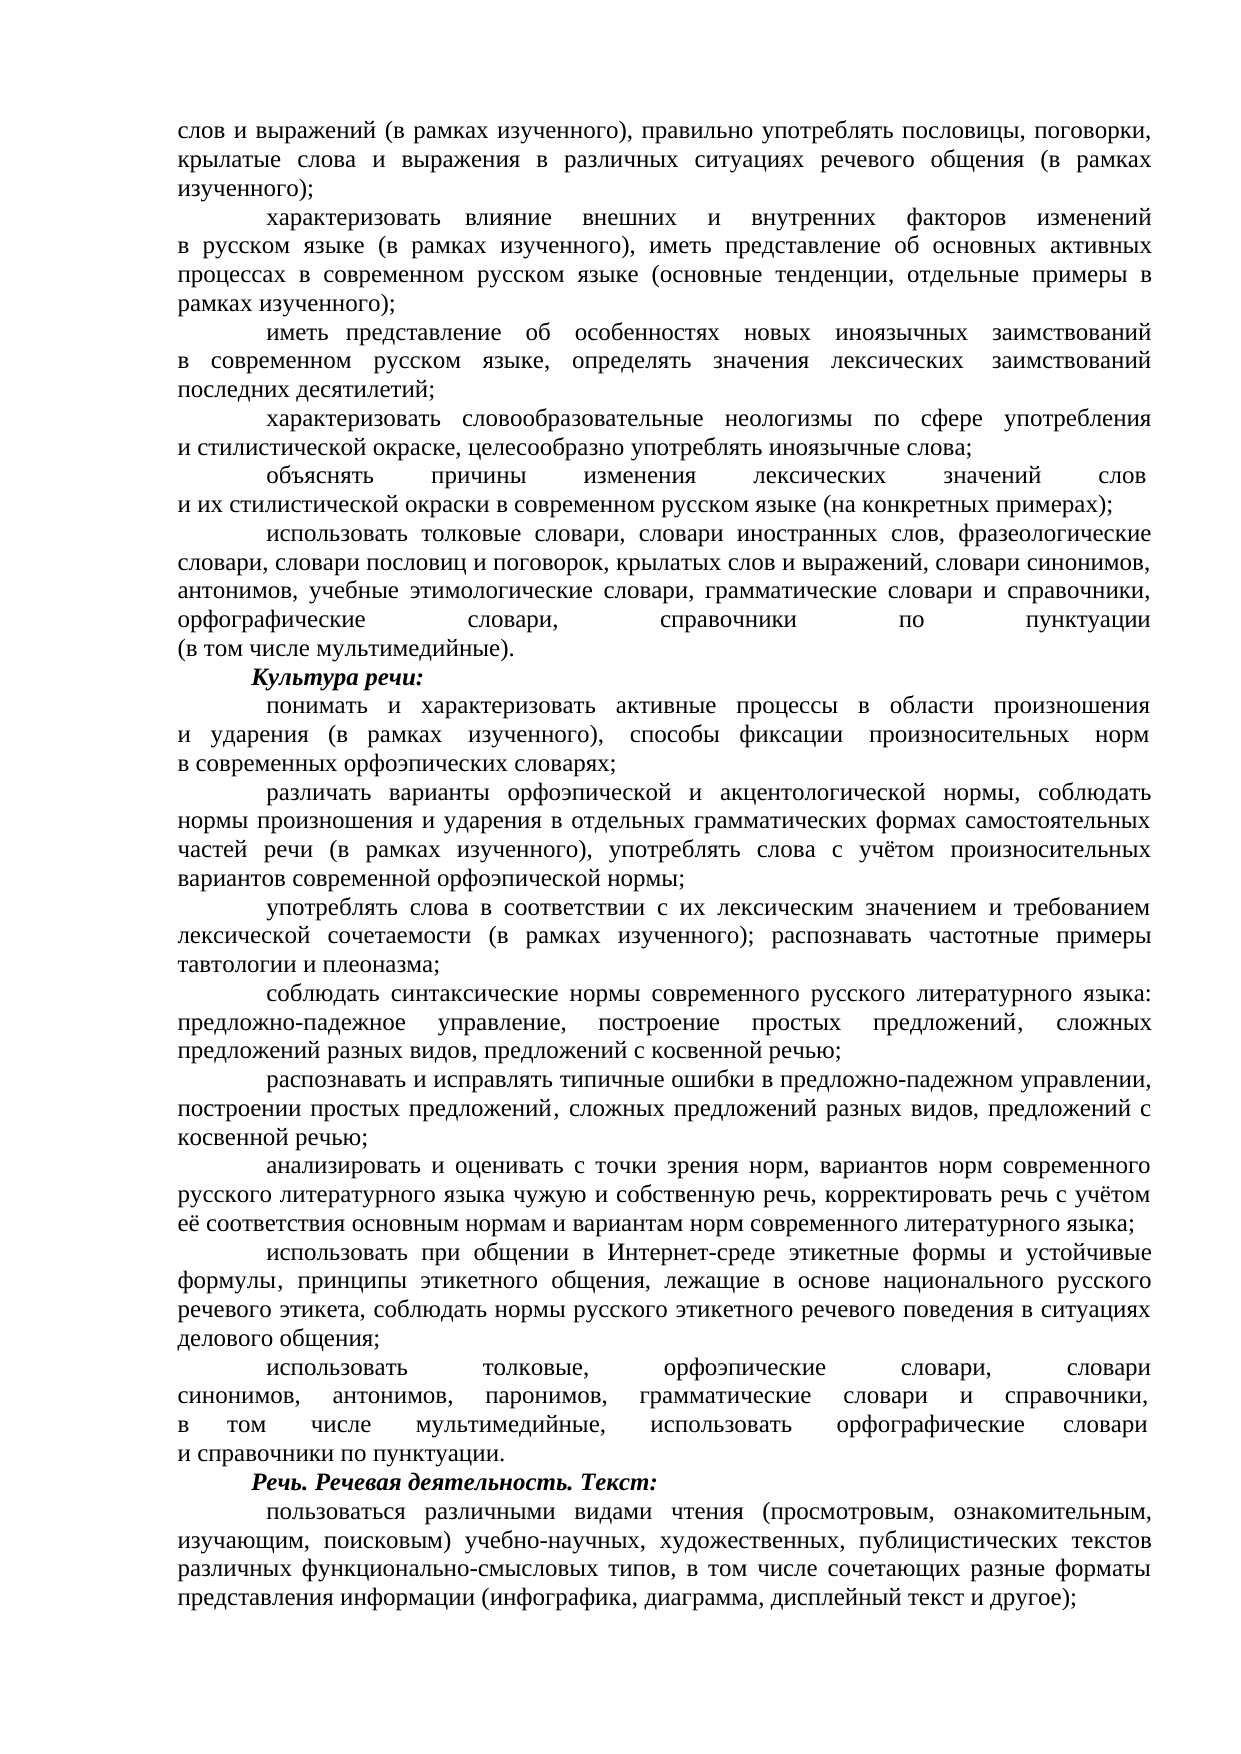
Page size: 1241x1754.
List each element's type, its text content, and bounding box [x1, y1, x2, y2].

text объяснять причины изменения лексических значений слов и их стилистической окраски в современном русском языке (на конкретных примерах); [177, 460, 1152, 518]
text использовать при общении в Интернет-среде этикетные формы и устойчивые формулы‚ принципы этикетного общения, лежащие в основе национального русского речевого этикета, соблюдать нормы русского этикетного речевого поведения в ситуациях делового общения; [177, 1237, 1152, 1352]
text распознавать и исправлять типичные ошибки в предложно-падежном управлении, построении простых предложений‚ сложных предложений разных видов, предложений с косвенной речью; [177, 1064, 1152, 1151]
subtitle Культура речи: [251, 662, 1207, 691]
text характеризовать влияние внешних и внутренних факторов изменений в русском языке (в рамках изученного), иметь представление об основных активных процессах в современном русском языке (основные тенденции, отдельные примеры в рамках изученного); [177, 202, 1152, 317]
text слов и выражений (в рамках изученного), правильно употреблять пословицы, поговорки, крылатые слова и выражения в различных ситуациях речевого общения (в рамках изученного); [177, 115, 1152, 201]
text соблюдать синтаксические нормы современного русского литературного языка: предложно-падежное управление, построение простых предложений‚ сложных предложений разных видов, предложений с косвенной речью; [177, 978, 1152, 1064]
text пользоваться различными видами чтения (просмотровым, ознакомительным, изучающим, поисковым) учебно-научных, художественных, публицистических текстов различных функционально-смысловых типов, в том числе сочетающих разные форматы представления информации (инфографика, диаграмма, дисплейный текст и другое); [177, 1496, 1152, 1611]
text использовать толковые, орфоэпические словари, словари синонимов, антонимов, паронимов, грамматические словари и справочники, в том числе мультимедийные, использовать орфографические словари и справочники по пунктуации. [177, 1352, 1152, 1467]
text характеризовать словообразовательные неологизмы по сфере употребления и стилистической окраске, целесообразно употреблять иноязычные слова; [177, 403, 1152, 460]
text понимать и характеризовать активные процессы в области произношения и ударения (в рамках изученного), способы фиксации произносительных норм в современных орфоэпических словарях; [177, 691, 1152, 777]
text употреблять слова в соответствии с их лексическим значением и требованием лексической сочетаемости (в рамках изученного); распознавать частотные примеры тавтологии и плеоназма; [177, 892, 1151, 978]
text использовать толковые словари, словари иностранных слов, фразеологические словари, словари пословиц и поговорок, крылатых слов и выражений, словари синонимов, антонимов, учебные этимологические словари, грамматические словари и справочники, орфографические словари, справочники по пунктуации (в том числе мультимедийные). [177, 518, 1152, 662]
text анализировать и оценивать с точки зрения норм, вариантов норм современного русского литературного языка чужую и собственную речь, корректировать речь с учётом её соответствия основным нормам и вариантам норм современного литературного языка; [177, 1151, 1151, 1237]
text иметь представление об особенностях новых иноязычных заимствований в современном русском языке, определять значения лексических заимствований последних десятилетий; [177, 317, 1152, 403]
text различать варианты орфоэпической и акцентологической нормы, соблюдать нормы произношения и ударения в отдельных грамматических формах самостоятельных частей речи (в рамках изученного), употреблять слова с учётом произносительных вариантов современной орфоэпической нормы; [177, 777, 1151, 892]
subtitle Речь. Речевая деятельность. Текст: [251, 1467, 1207, 1496]
